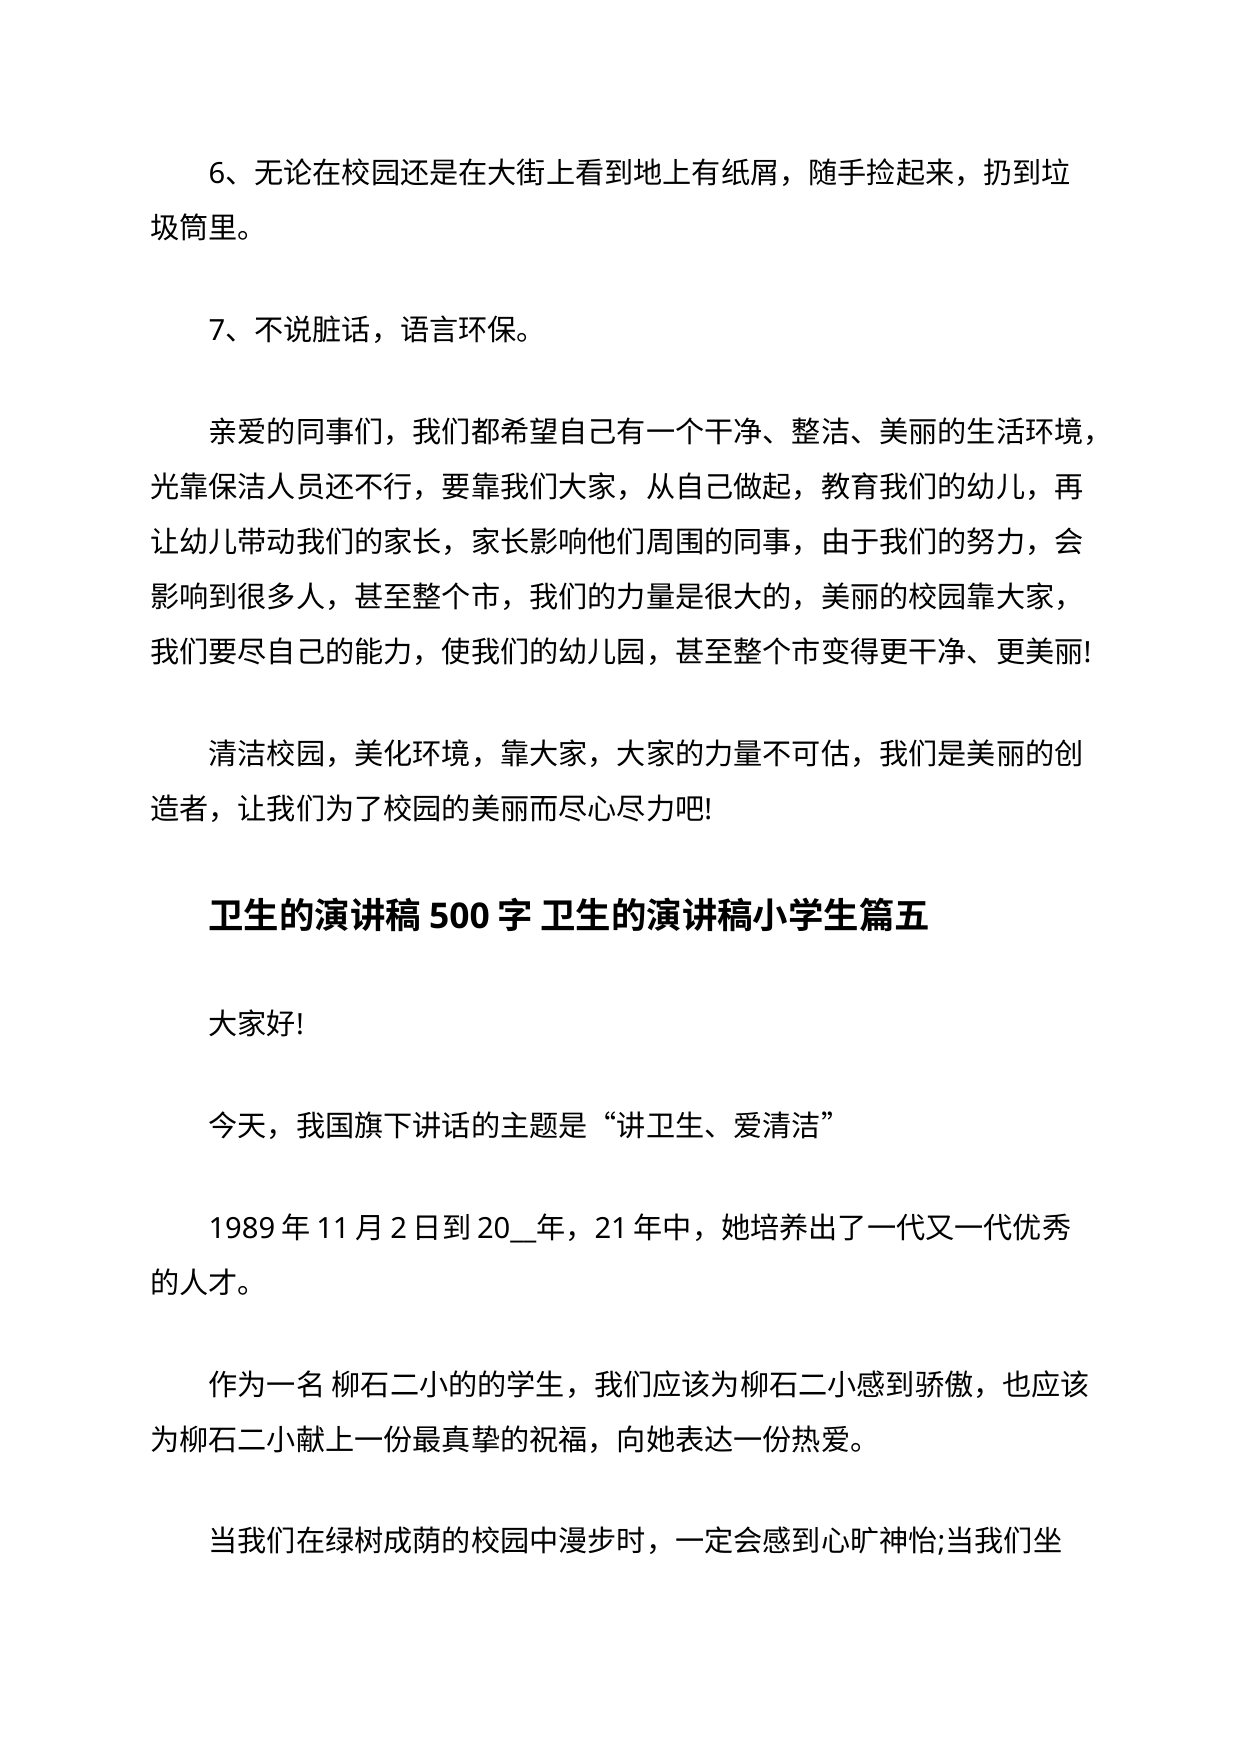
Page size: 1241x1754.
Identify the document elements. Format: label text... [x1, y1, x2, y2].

text 7、不说脏话，语言环保。 [150, 307, 1090, 349]
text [150, 1518, 1090, 1560]
text 卫生的演讲稿 500字 卫生的演讲稿小学生篇五 [150, 887, 1090, 938]
text 1989年11月2日到20__年，21年中，她培养出了一代又一代优秀的人才。 [150, 1204, 1090, 1302]
text 今天，我国旗下讲话的主题是“讲卫生、爱清洁” [150, 1103, 1090, 1145]
text 作为一名 柳石二小的的学生，我们应该为柳石二小感到骄傲，也应该为柳石二小献上一份最真挚的祝福，向她表达一份热爱。 [150, 1361, 1090, 1458]
text 亲爱的同事们，我们都希望自己有一个干净、整洁、美丽的生活环境，光靠保洁人员还不行，要靠我们大家，从自己做起，教育我们的幼儿，再让幼儿带动我们的家长，家长影响他们周围的同事，由于我们的努力，会影响到很多人，甚至整个市，我们的力量是很大的，美丽的校园靠大家，我们要尽自己的能力，使我们的幼儿园，甚至整个市变得更干净、更美丽! [150, 409, 1090, 671]
text 清洁校园，美化环境，靠大家，大家的力量不可估，我们是美丽的创造者，让我们为了校园的美丽而尽心尽力吧! [150, 730, 1090, 828]
text 大家好! [150, 1001, 1090, 1043]
text 6、无论在校园还是在大街上看到地上有纸屑，随手捡起来，扔到垃圾筒里。 [150, 150, 1090, 247]
